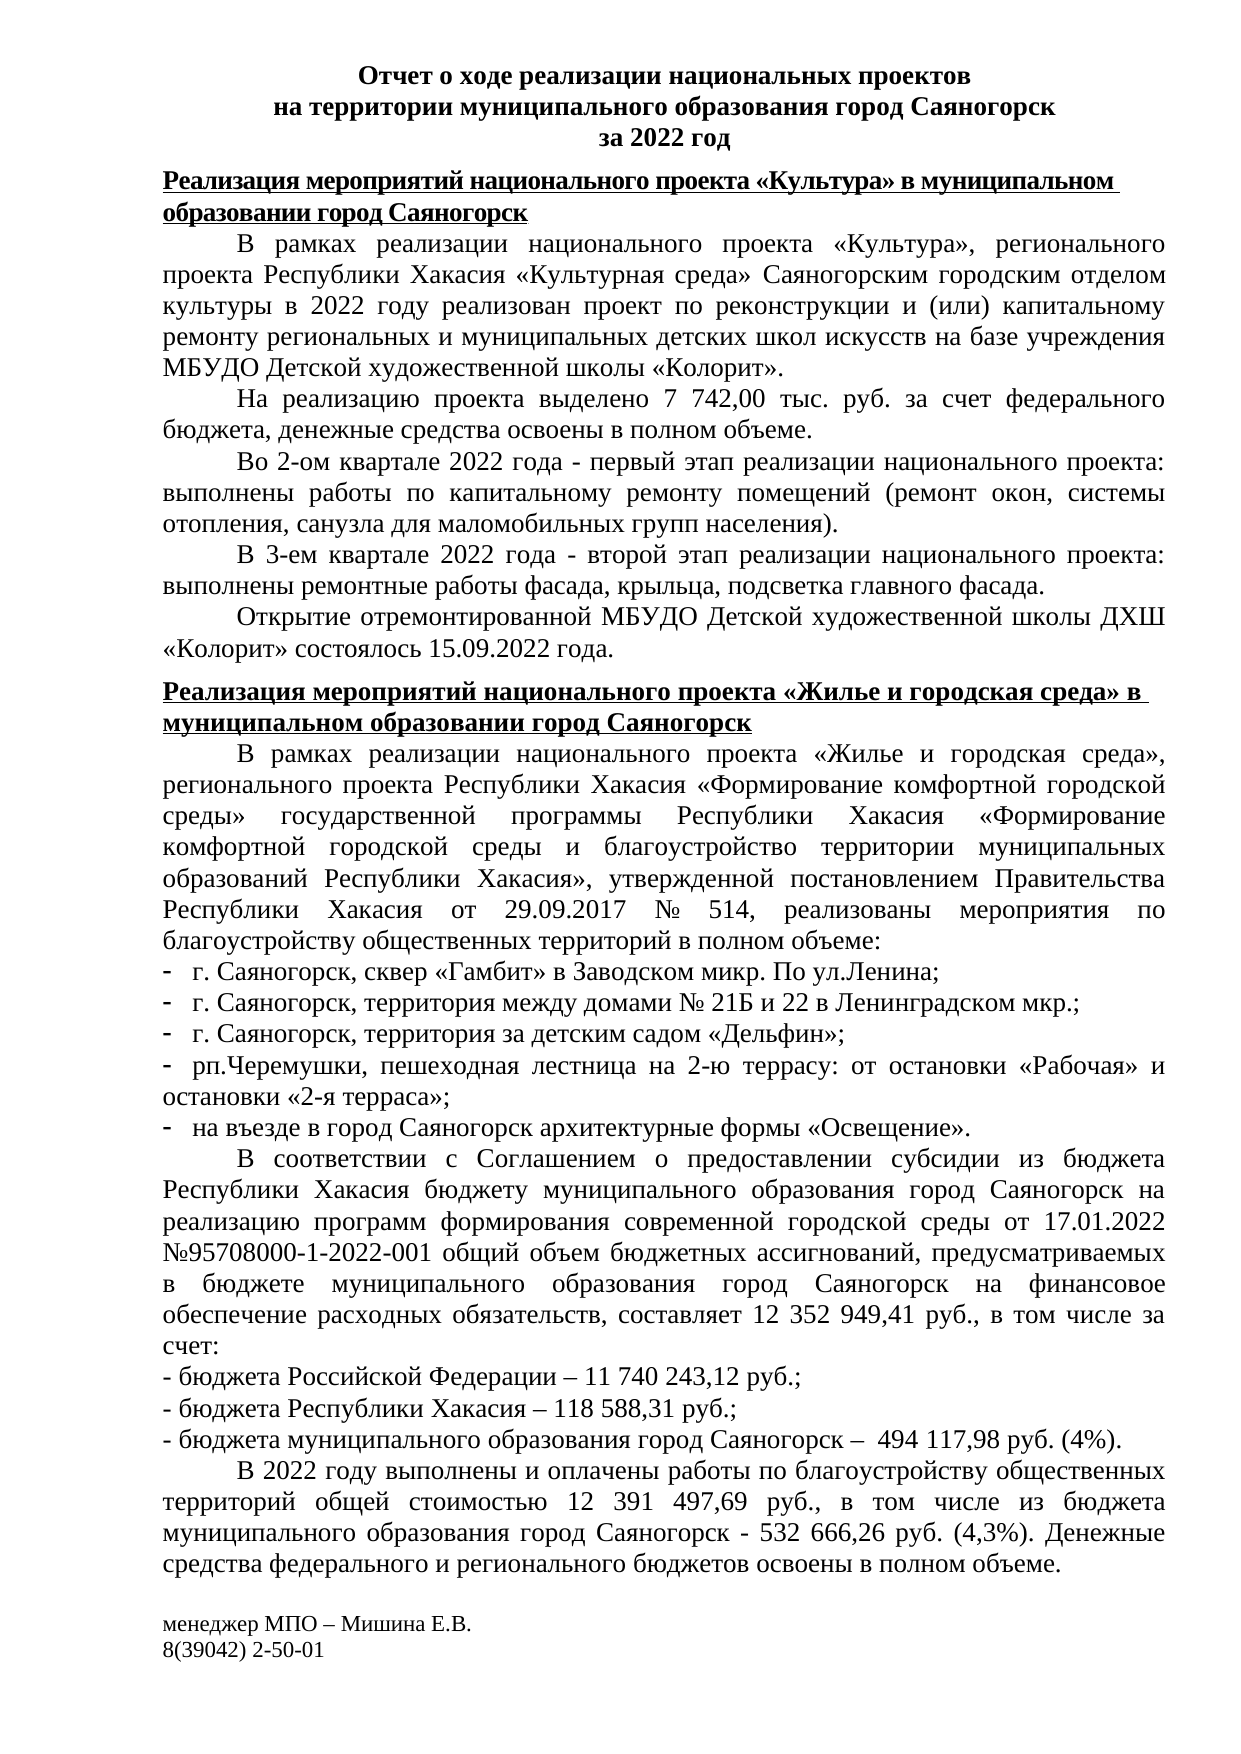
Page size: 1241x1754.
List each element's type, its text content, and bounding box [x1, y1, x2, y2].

text за 2022 год [162, 121, 1167, 152]
text - бюджета Республики Хакасия – 118 588,31 руб.; [162, 1392, 1167, 1423]
text - бюджета муниципального образования город Саяногорск – 494 117,98 руб. (4%). [162, 1423, 1167, 1454]
text на территории муниципального образования город Саяногорск [162, 90, 1167, 121]
text В 2022 году выполнены и оплачены работы по благоустройству общественных территорий общей стоимостью 12 391 497,69 руб., в том числе из бюджета муниципального образования город Саяногорск - 532 666,26 руб. (4,3%). Денежные средства федерального и регионального бюджетов освоены в полном объеме. [162, 1454, 1167, 1578]
list рп.Черемушки, пешеходная лестница на 2-ю террасу: от остановки «Рабочая» и остановки «2-я терраса»; [162, 1049, 1167, 1111]
list г. Саяногорск, сквер «Гамбит» в Заводском микр. По ул.Ленина; [162, 955, 1167, 986]
text Открытие отремонтированной МБУДО Детской художественной школы ДХШ «Колорит» состоялось 15.09.2022 года. [162, 601, 1167, 663]
text В соответствии с Соглашением о предоставлении субсидии из бюджета Республики Хакасия бюджету муниципального образования город Саяногорск на реализацию программ формирования современной городской среды от 17.01.2022 №95708000-1-2022-001 общий объем бюджетных ассигнований, предусматриваемых в бюджете муниципального образования город Саяногорск на финансовое обеспечение расходных обязательств, составляет 12 352 949,41 руб., в том числе за счет: [162, 1142, 1167, 1361]
text В рамках реализации национального проекта «Культура», регионального проекта Республики Хакасия «Культурная среда» Саяногорским городским отделом культуры в 2022 году реализован проект по реконструкции и (или) капитальному ремонту региональных и муниципальных детских школ искусств на базе учреждения МБУДО Детской художественной школы «Колорит». [162, 227, 1167, 382]
text менеджер МПО – Мишина Е.В. [162, 1610, 1167, 1636]
text Отчет о ходе реализации национальных проектов [162, 59, 1167, 90]
list на въезде в город Саяногорск архитектурные формы «Освещение». [162, 1111, 1167, 1142]
list г. Саяногорск, территория между домами № 21Б и 22 в Ленинградском мкр.; [162, 986, 1167, 1018]
text Реализация мероприятий национального проекта «Культура» в муниципальном образовании город Саяногорск [162, 164, 1167, 227]
text В рамках реализации национального проекта «Жилье и городская среда», регионального проекта Республики Хакасия «Формирование комфортной городской среды» государственной программы Республики Хакасия «Формирование комфортной городской среды и благоустройство территории муниципальных образований Республики Хакасия», утвержденной постановлением Правительства Республики Хакасия от 29.09.2017 № 514, реализованы мероприятия по благоустройству общественных территорий в полном объеме: [162, 737, 1167, 955]
list г. Саяногорск, территория за детским садом «Дельфин»; [162, 1018, 1167, 1049]
text В 3-ем квартале 2022 года - второй этап реализации национального проекта: выполнены ремонтные работы фасада, крыльца, подсветка главного фасада. [162, 538, 1167, 601]
text Реализация мероприятий национального проекта «Жилье и городская среда» в муниципальном образовании город Саяногорск [162, 675, 1167, 737]
text - бюджета Российской Федерации – 11 740 243,12 руб.; [162, 1361, 1167, 1392]
text Во 2-ом квартале 2022 года - первый этап реализации национального проекта: выполнены работы по капитальному ремонту помещений (ремонт окон, системы отопления, санузла для маломобильных групп населения). [162, 445, 1167, 538]
text 8(39042) 2-50-01 [162, 1636, 1167, 1662]
text На реализацию проекта выделено 7 742,00 тыс. руб. за счет федерального бюджета, денежные средства освоены в полном объеме. [162, 382, 1167, 445]
